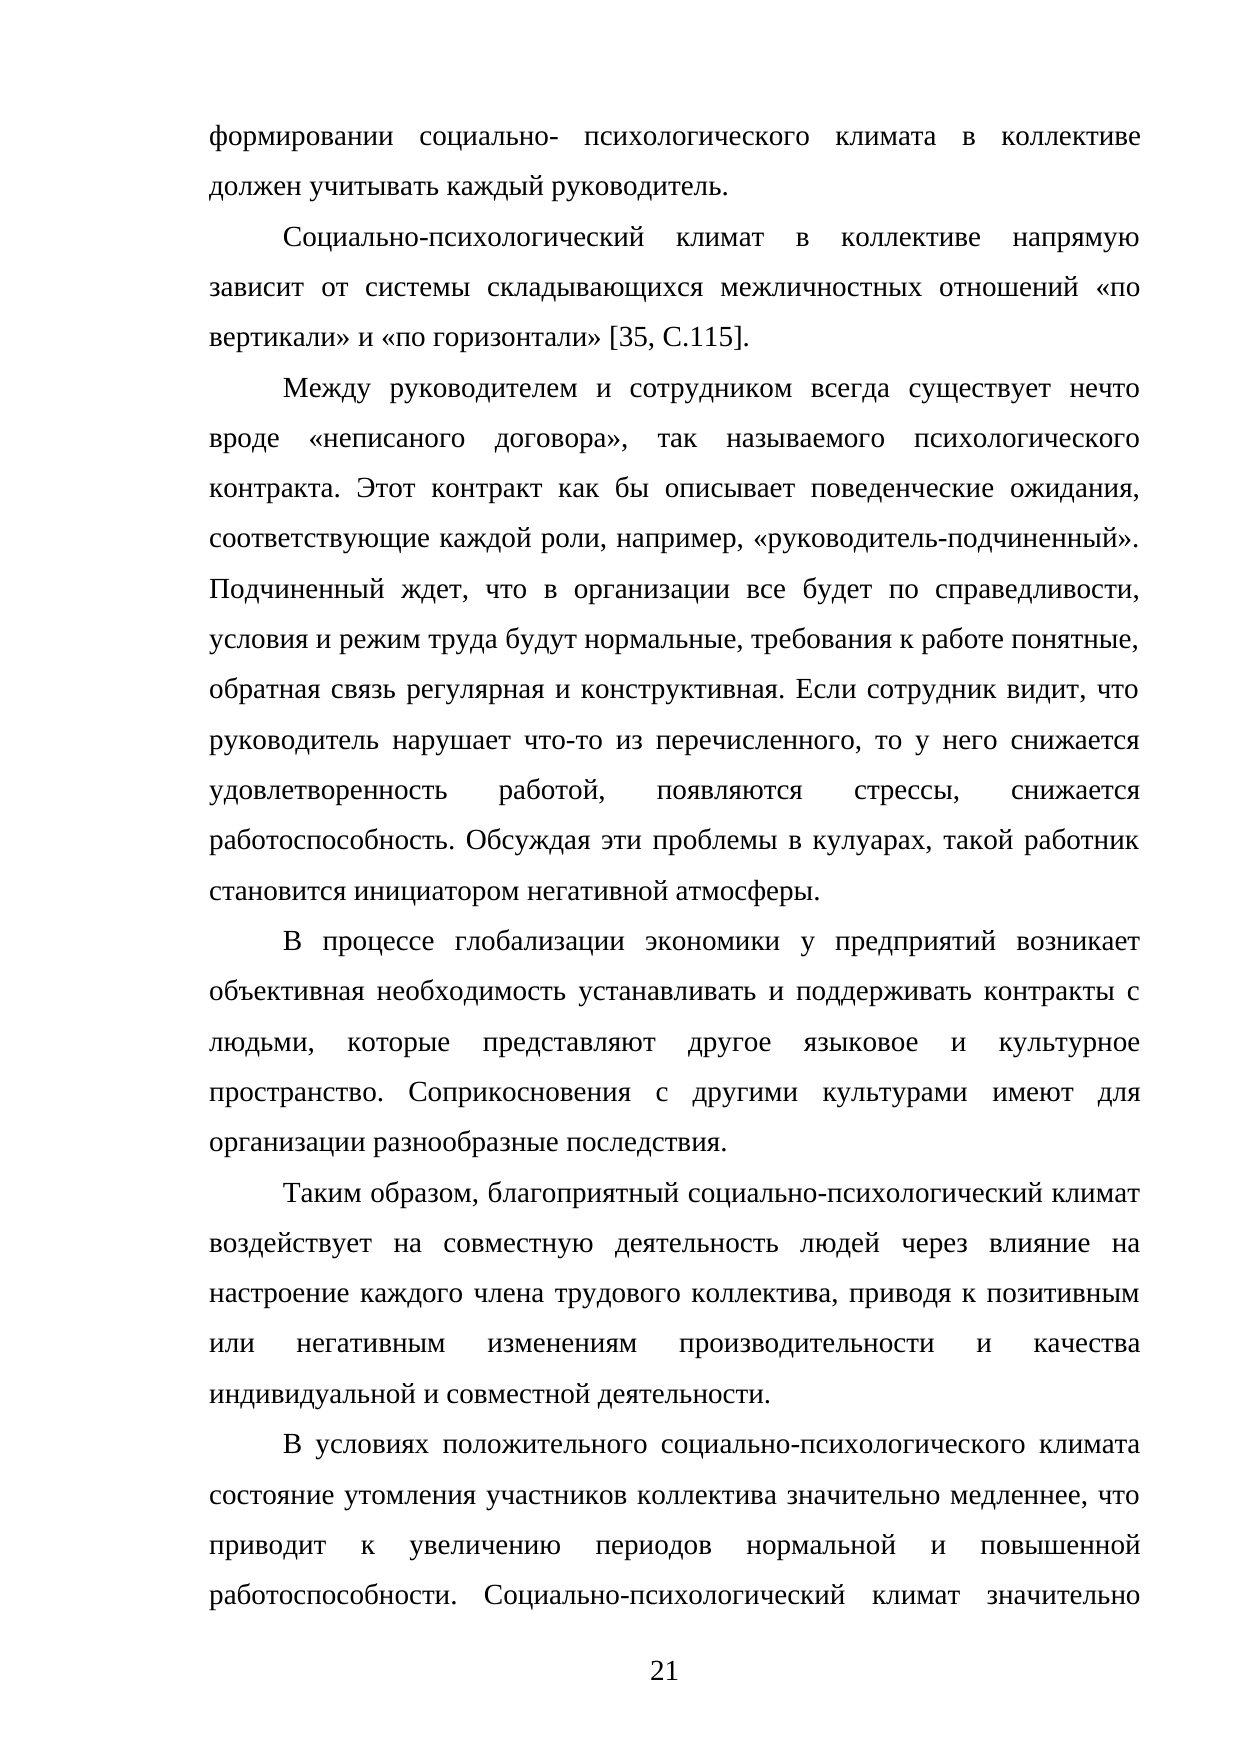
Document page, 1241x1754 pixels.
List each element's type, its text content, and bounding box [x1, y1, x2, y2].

text Таким образом, благоприятный социально-психологический климат воздействует на совместную деятельность людей через влияние на настроение каждого члена трудового коллектива, приводя к позитивным или негативным изменениям производительности и качества индивидуальной и совместной деятельности. [209, 1175, 1141, 1409]
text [209, 1426, 1141, 1611]
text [209, 118, 1141, 202]
text В процессе глобализации экономики у предприятий возникает объективная необходимость устанавливать и поддерживать контракты с людьми, которые представляют другое языковое и культурное пространство. Соприкосновения с другими культурами имеют для организации разнообразные последствия. [209, 923, 1141, 1158]
text Социально-психологический климат в коллективе напрямую зависит от системы складывающихся межличностных отношений «по вертикали» и «по горизонтали» [35, С.115]. [209, 219, 1140, 353]
text Между руководителем и сотрудником всегда существует нечто вроде «неписаного договора», так называемого психологического контракта. Этот контракт как бы описывает поведенческие ожидания, соответствующие каждой роли, например, «руководитель-подчиненный». Подчиненный ждет, что в организации все будет по справедливости, условия и режим труда будут нормальные, требования к работе понятные, обратная связь регулярная и конструктивная. Если сотрудник видит, что руководитель нарушает что-то из перечисленного, то у него снижается удовлетворенность работой, появляются стрессы, снижается работоспособность. Обсуждая эти проблемы в кулуарах, такой работник становится инициатором негативной атмосферы. [209, 370, 1140, 906]
